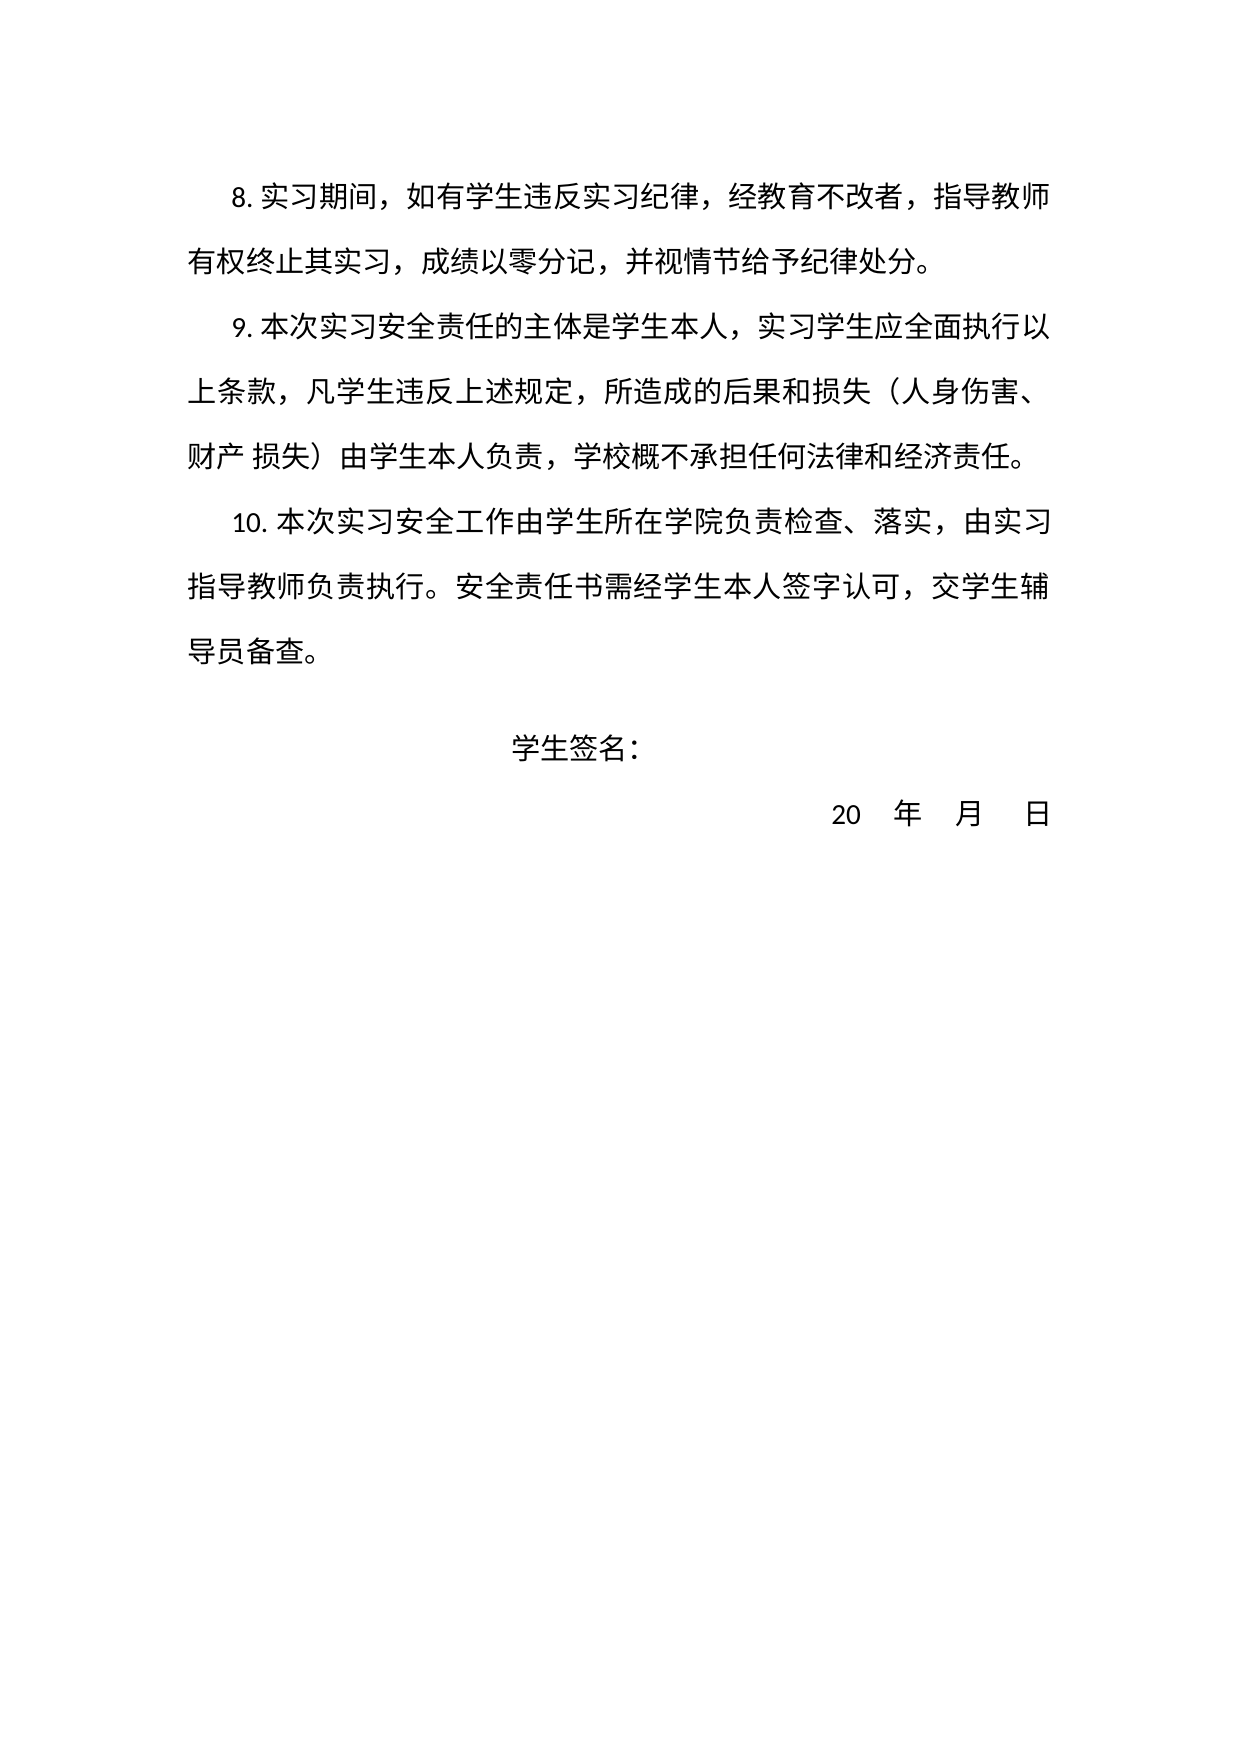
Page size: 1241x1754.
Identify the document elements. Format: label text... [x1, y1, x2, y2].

text 10. 本次实习安全工作由学生所在学院负责检查、落实，由实习指导教师负责执行。安全责任书需经学生本人签字认可，交学生辅导员备查。 [187, 487, 1053, 682]
text 8. 实习期间，如有学生违反实习纪律，经教育不改者，指导教师 有权终止其实习，成绩以零分记，并视情节给予纪律处分。 [187, 162, 1053, 292]
text 学生签名： [187, 714, 936, 779]
text 20 年 月 日 [187, 779, 1053, 844]
text 9. 本次实习安全责任的主体是学生本人，实习学生应全面执行以 上条款，凡学生违反上述规定，所造成的后果和损失（人身伤害、财产 损失）由学生本人负责，学校概不承担任何法律和经济责任。 [187, 292, 1053, 487]
